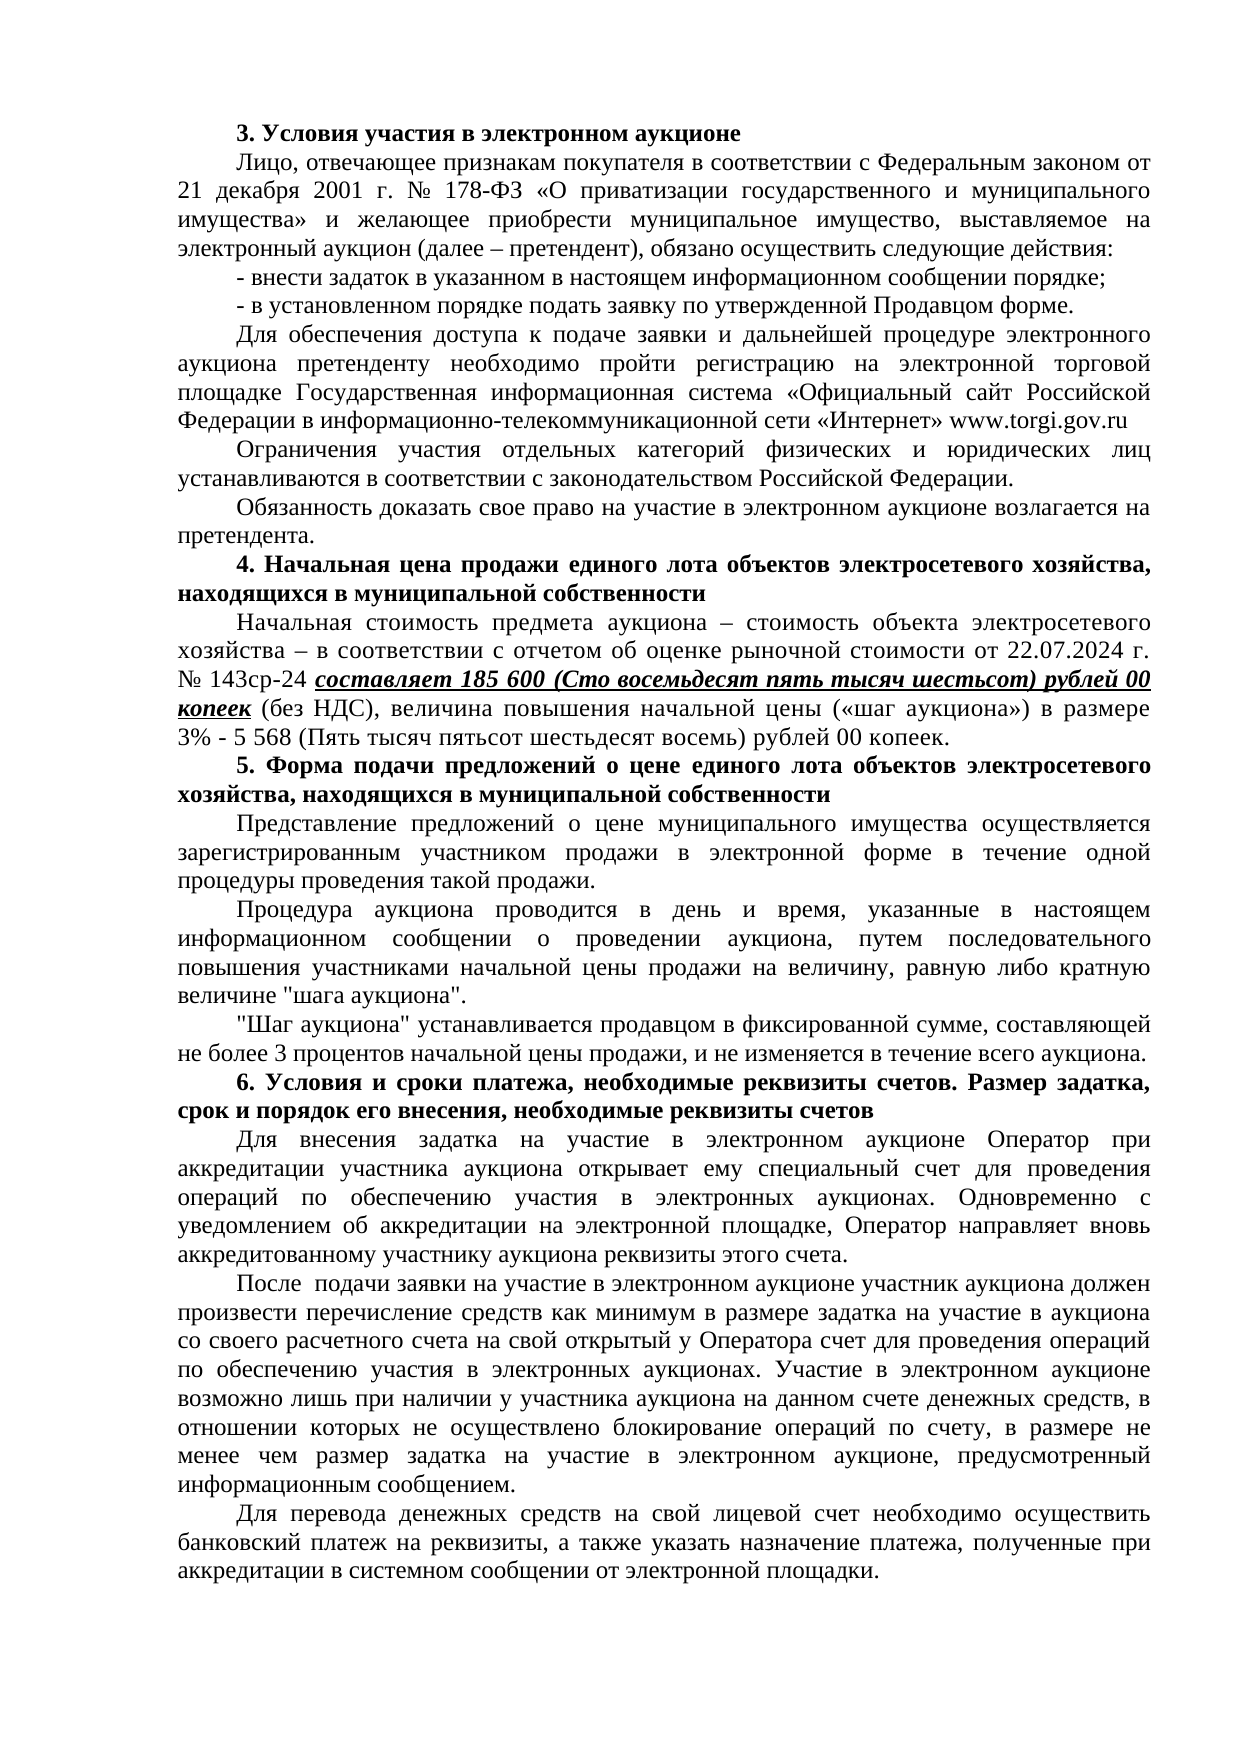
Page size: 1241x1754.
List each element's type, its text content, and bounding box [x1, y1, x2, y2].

text Начальная стоимость предмета аукциона – стоимость объекта электросетевого хозяйства – в соответствии с отчетом об оценке рыночной стоимости от 22.07.2024 г. № 143ср-24 составляет 185 600 (Сто восемьдесят пять тысяч шестьсот) рублей 00 копеек (без НДС), величина повышения начальной цены («шаг аукциона») в размере 3% - 5 568 (Пять тысяч пятьсот шестьдесят восемь) рублей 00 копеек. [177, 607, 1152, 751]
text - в установленном порядке подать заявку по утвержденной Продавцом форме. [177, 291, 1152, 319]
text 5. Форма подачи предложений о цене единого лота объектов электросетевого хозяйства, находящихся в муниципальной собственности [177, 751, 1152, 808]
text 4. Начальная цена продажи единого лота объектов электросетевого хозяйства, находящихся в муниципальной собственности [177, 549, 1152, 607]
text 3. Условия участия в электронном аукционе [177, 118, 1152, 147]
text Представление предложений о цене муниципального имущества осуществляется зарегистрированным участником продажи в электронной форме в течение одной процедуры проведения такой продажи. [177, 808, 1152, 894]
text "Шаг аукциона" устанавливается продавцом в фиксированной сумме, составляющей не более 3 процентов начальной цены продажи, и не изменяется в течение всего аукциона. [177, 1009, 1152, 1067]
text Для внесения задатка на участие в электронном аукционе Оператор при аккредитации участника аукциона открывает ему специальный счет для проведения операций по обеспечению участия в электронных аукционах. Одновременно с уведомлением об аккредитации на электронной площадке, Оператор направляет вновь аккредитованному участнику аукциона реквизиты этого счета. [177, 1124, 1152, 1268]
text После подачи заявки на участие в электронном аукционе участник аукциона должен произвести перечисление средств как минимум в размере задатка на участие в аукциона со своего расчетного счета на свой открытый у Оператора счет для проведения операций по обеспечению участия в электронных аукционах. Участие в электронном аукционе возможно лишь при наличии у участника аукциона на данном счете денежных средств, в отношении которых не осуществлено блокирование операций по счету, в размере не менее чем размер задатка на участие в электронном аукционе, предусмотренный информационным сообщением. [177, 1268, 1152, 1498]
text Ограничения участия отдельных категорий физических и юридических лиц устанавливаются в соответствии с законодательством Российской Федерации. [177, 434, 1152, 492]
text Для перевода денежных средств на свой лицевой счет необходимо осуществить банковский платеж на реквизиты, а также указать назначение платежа, полученные при аккредитации в системном сообщении от электронной площадки. [177, 1498, 1152, 1584]
text Для обеспечения доступа к подаче заявки и дальнейшей процедуре электронного аукциона претенденту необходимо пройти регистрацию на электронной торговой площадке Государственная информационная система «Официальный сайт Российской Федерации в информационно-телекоммуникационной сети «Интернет» www.torgi.gov.ru [177, 319, 1152, 434]
text Лицо, отвечающее признакам покупателя в соответствии с Федеральным законом от 21 декабря . № 178-ФЗ «О приватизации государственного и муниципального имущества» и желающее приобрести муниципальное имущество, выставляемое на электронный аукцион (далее – претендент), обязано осуществить следующие действия: [177, 147, 1152, 262]
text Обязанность доказать свое право на участие в электронном аукционе возлагается на претендента. [177, 492, 1152, 549]
text - внести задаток в указанном в настоящем информационном сообщении порядке; [177, 262, 1152, 291]
text Процедура аукциона проводится в день и время, указанные в настоящем информационном сообщении о проведении аукциона, путем последовательного повышения участниками начальной цены продажи на величину, равную либо кратную величине "шага аукциона". [177, 894, 1152, 1009]
text 6. Условия и сроки платежа, необходимые реквизиты счетов. Размер задатка, срок и порядок его внесения, необходимые реквизиты счетов [177, 1067, 1152, 1124]
